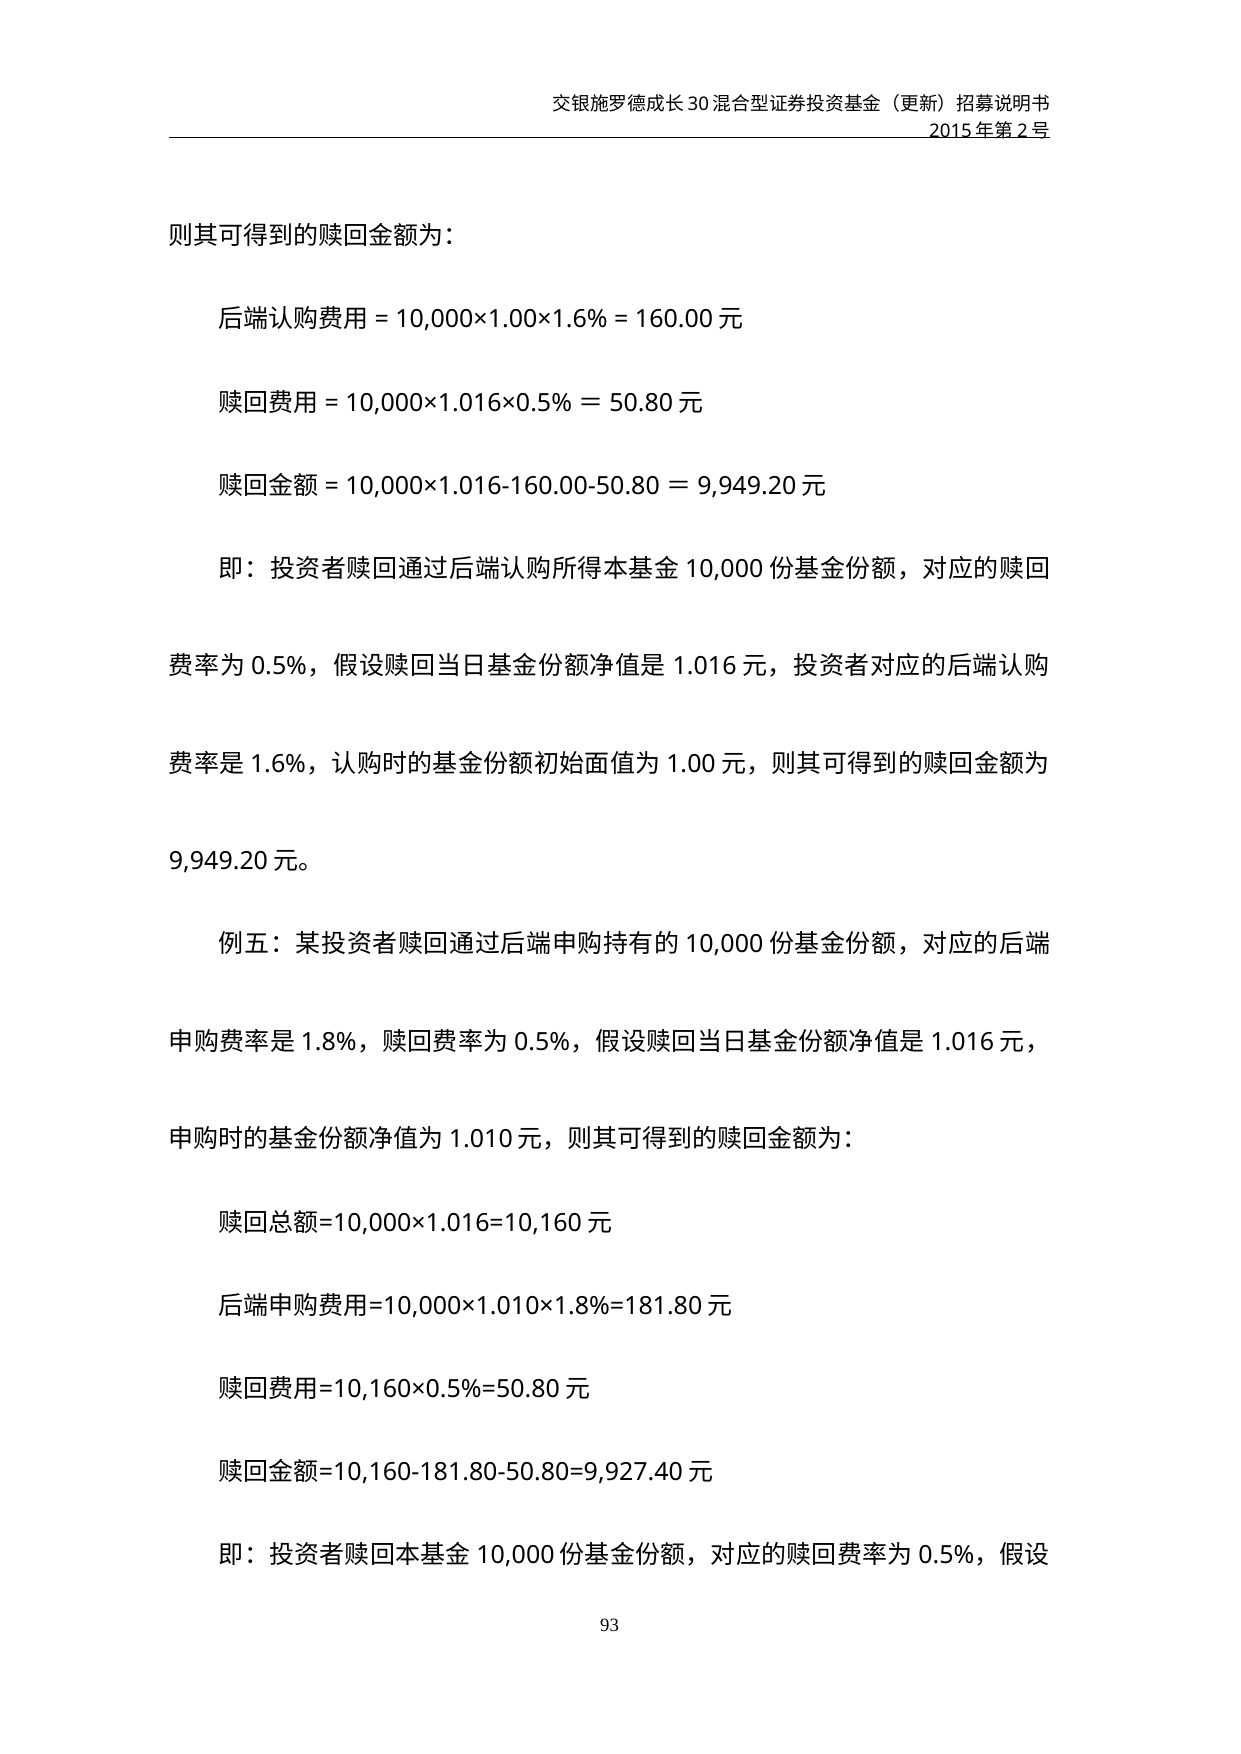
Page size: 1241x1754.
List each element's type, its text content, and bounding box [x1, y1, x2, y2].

text 赎回费用 = 10,000×1.016×0.5% ＝ 50.80元 [169, 368, 1050, 433]
text 赎回金额=10,160-181.80-50.80=9,927.40元 [169, 1437, 1050, 1502]
text 赎回总额=10,000×1.016=10,160元 [169, 1188, 1050, 1253]
text 后端申购费用=10,000×1.010×1.8%=181.80元 [169, 1271, 1050, 1336]
text 即：投资者赎回通过后端认购所得本基金10,000份基金份额，对应的赎回费率为0.5%，假设赎回当日基金份额净值是1.016元，投资者对应的后端认购费率是1.6%，认购时的基金份额初始面值为1.00元，则其可得到的赎回金额为9,949.20元。 [169, 534, 1050, 891]
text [169, 1520, 1050, 1585]
text 例五：某投资者赎回通过后端申购持有的10,000份基金份额，对应的后端申购费率是1.8%，赎回费率为0.5%，假设赎回当日基金份额净值是1.016元，申购时的基金份额净值为1.010元，则其可得到的赎回金额为： [169, 909, 1050, 1169]
text 后端认购费用 = 10,000×1.00×1.6% = 160.00元 [169, 284, 1050, 349]
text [169, 201, 1050, 266]
text 赎回费用=10,160×0.5%=50.80元 [169, 1354, 1050, 1419]
text 赎回金额 = 10,000×1.016-160.00-50.80 ＝ 9,949.20元 [169, 451, 1050, 516]
